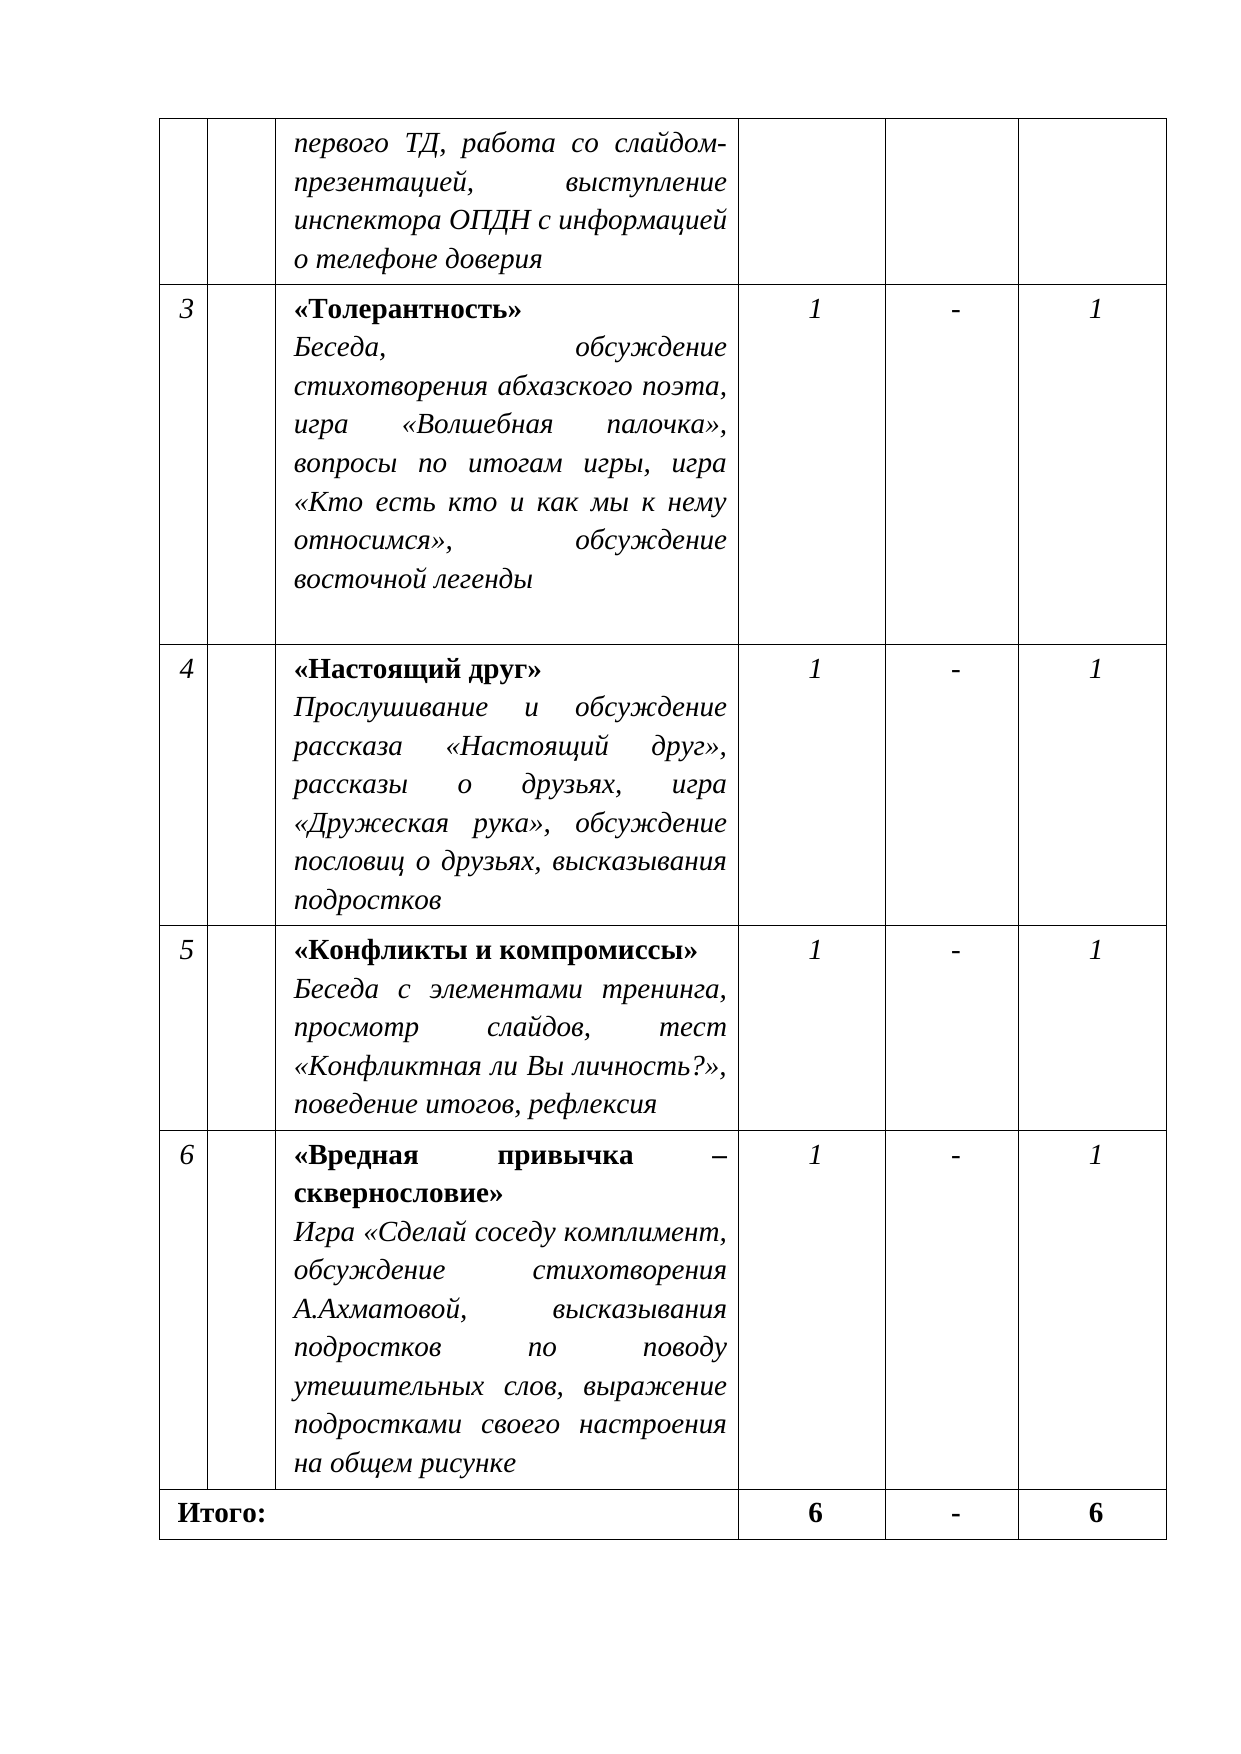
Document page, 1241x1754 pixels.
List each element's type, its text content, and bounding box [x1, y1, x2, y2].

table_cell 6 [160, 1131, 207, 1488]
table_cell 6 [739, 1490, 885, 1539]
table_cell Итого: [160, 1490, 738, 1539]
table_cell - [886, 1490, 1018, 1539]
table_cell [208, 926, 275, 1130]
table_cell - [886, 119, 1018, 284]
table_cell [276, 119, 738, 284]
table_cell [208, 285, 275, 644]
table_cell «Вредная привычка – сквернословие» Игра «Сделай соседу комплимент, обсуждение стихотворения А.Ахматовой, высказывания подростков по поводу утешительных слов, выражение подростками своего настроения на общем рисунке [276, 1131, 738, 1488]
table_cell 1 [739, 119, 885, 284]
table_cell - [886, 1131, 1018, 1488]
table_cell 6 [1019, 1490, 1166, 1539]
table_cell 1 [1019, 285, 1166, 644]
table_cell 1 [739, 1131, 885, 1488]
table_cell «Конфликты и компромиссы» Беседа с элементами тренинга, просмотр слайдов, тест «Конфликтная ли Вы личность?», поведение итогов, рефлексия [276, 926, 738, 1130]
table_cell 5 [160, 926, 207, 1130]
table_cell «Настоящий друг» Прослушивание и обсуждение рассказа «Настоящий друг», рассказы о друзьях, игра «Дружеская рука», обсуждение пословиц о друзьях, высказывания подростков [276, 645, 738, 925]
table_cell 1 [1019, 1131, 1166, 1488]
table_cell 1 [1019, 119, 1166, 284]
table_cell 1 [739, 285, 885, 644]
table_cell 1 [1019, 645, 1166, 925]
table_cell - [886, 645, 1018, 925]
table_cell «Толерантность» Беседа, обсуждение стихотворения абхазского поэта, игра «Волшебная палочка», вопросы по итогам игры, игра «Кто есть кто и как мы к нему относимся», обсуждение восточной легенды [276, 285, 738, 644]
table_cell 1 [739, 645, 885, 925]
table_cell 1 [739, 926, 885, 1130]
table_cell [208, 645, 275, 925]
table_cell 3 [160, 285, 207, 644]
table_cell [208, 1131, 275, 1488]
table_cell 4 [160, 645, 207, 925]
table_cell 2 [160, 119, 207, 284]
table_cell [208, 119, 275, 284]
table_cell - [886, 926, 1018, 1130]
table_cell 1 [1019, 926, 1166, 1130]
table_cell - [886, 285, 1018, 644]
